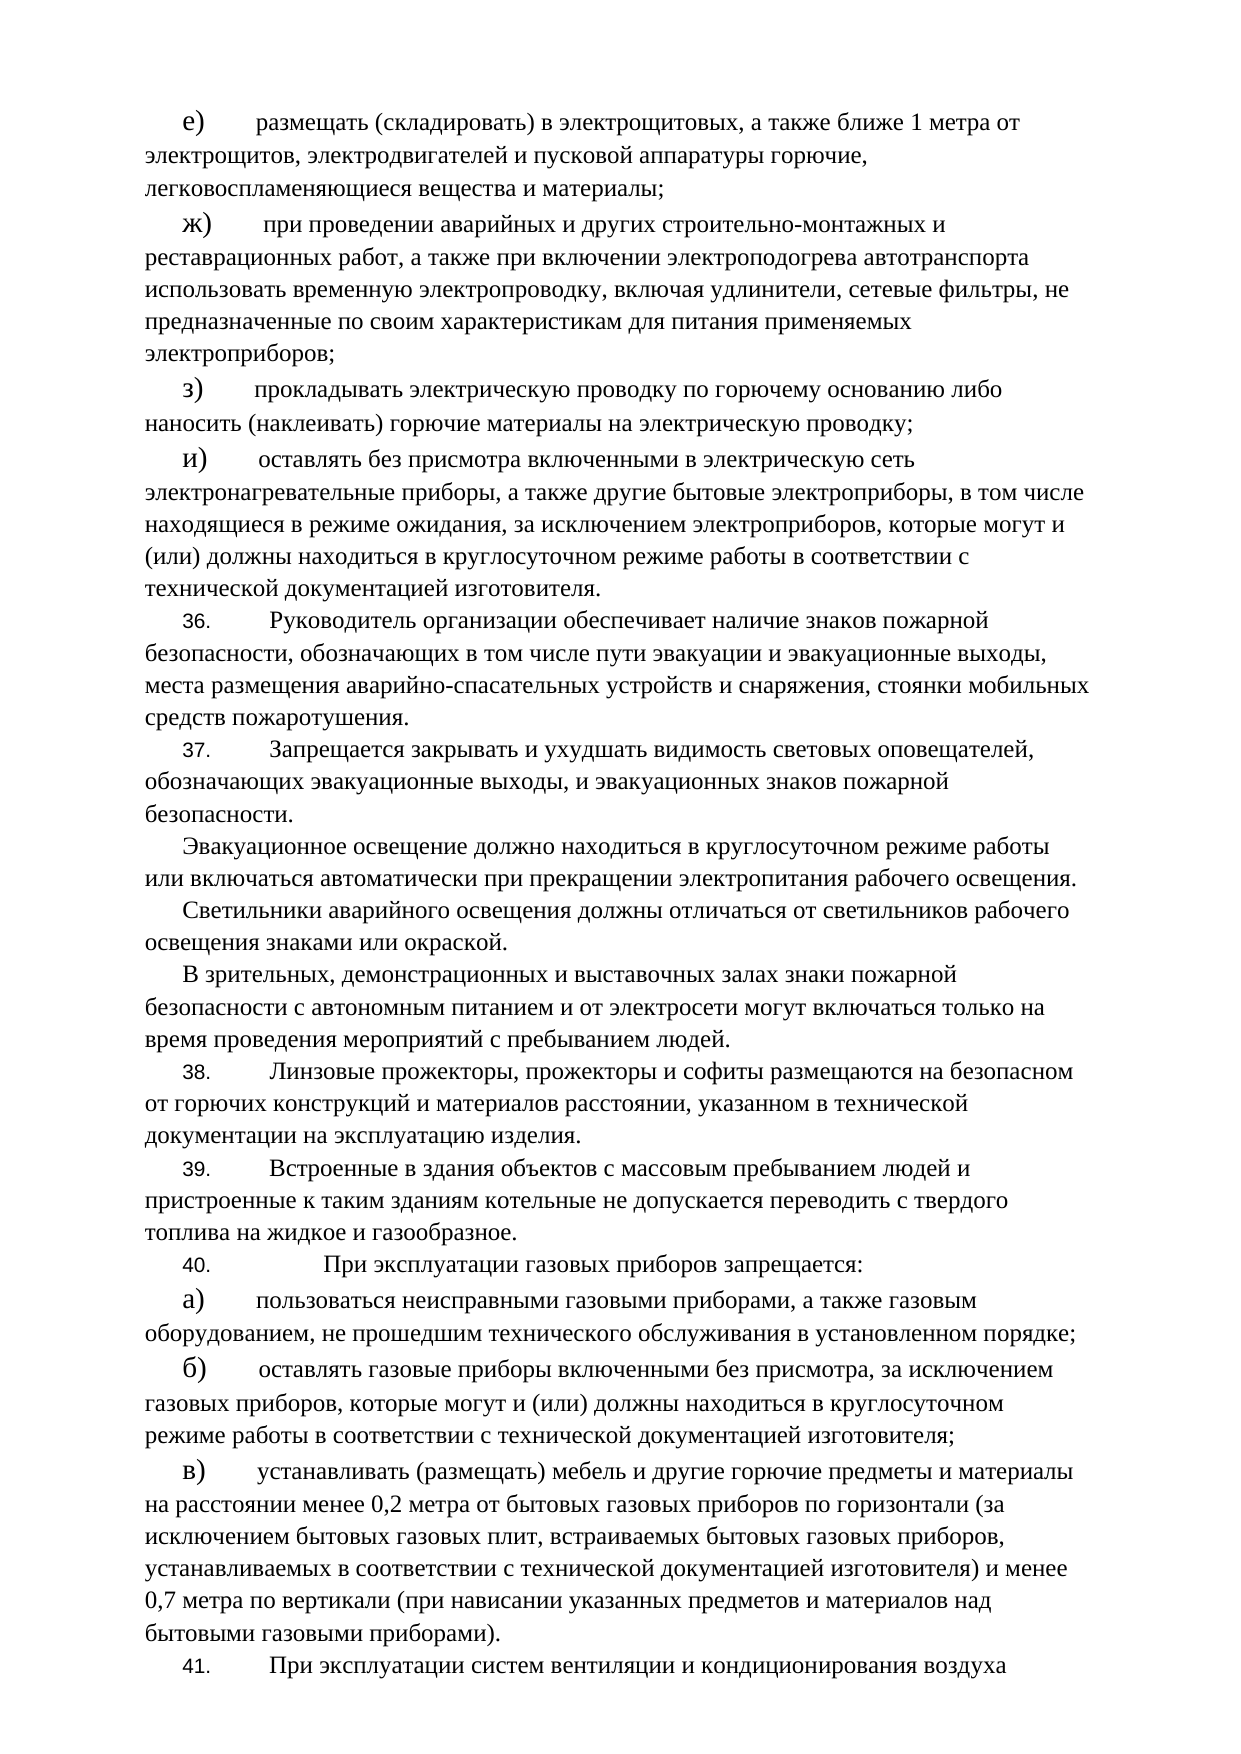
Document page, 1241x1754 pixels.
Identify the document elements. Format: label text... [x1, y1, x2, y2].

list оставлять без присмотра включенными в электрическую сеть электронагревательные приборы, а также другие бытовые электроприборы, в том числе находящиеся в режиме ожидания, за исключением электроприборов, которые могут и (или) должны находиться в круглосуточном режиме работы в соответствии с технической документацией изготовителя. [144, 440, 1091, 602]
list при проведении аварийных и других строительно-монтажных и реставрационных работ, а также при включении электроподогрева автотранспорта использовать временную электропроводку, включая удлинители, сетевые фильтры, не предназначенные по своим характеристикам для питания применяемых электроприборов; [144, 205, 1091, 367]
list оставлять газовые приборы включенными без присмотра, за исключением газовых приборов, которые могут и (или) должны находиться в круглосуточном режиме работы в соответствии с технической документацией изготовителя; [144, 1351, 1091, 1448]
list прокладывать электрическую проводку по горючему основанию либо наносить (наклеивать) горючие материалы на электрическую проводку; [144, 371, 1091, 436]
list При эксплуатации газовых приборов запрещается: [144, 1249, 1091, 1278]
list размещать (складировать) в электрощитовых, а также ближе 1 метра от электрощитов, электродвигателей и пусковой аппаратуры горючие, легковоспламеняющиеся вещества и материалы; [144, 103, 1091, 201]
list Линзовые прожекторы, прожекторы и софиты размещаются на безопасном от горючих конструкций и материалов расстоянии, указанном в технической документации на эксплуатацию изделия. [144, 1056, 1091, 1149]
text В зрительных, демонстрационных и выставочных залах знаки пожарной безопасности с автономным питанием и от электросети могут включаться только на время проведения мероприятий с пребыванием людей. [144, 959, 1091, 1053]
text Светильники аварийного освещения должны отличаться от светильников рабочего освещения знаками или окраской. [144, 895, 1091, 956]
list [144, 1650, 1091, 1679]
list Встроенные в здания объектов с массовым пребыванием людей и пристроенные к таким зданиям котельные не допускается переводить с твердого топлива на жидкое и газообразное. [144, 1153, 1091, 1246]
list пользоваться неисправными газовыми приборами, а также газовым оборудованием, не прошедшим технического обслуживания в установленном порядке; [144, 1281, 1091, 1347]
list устанавливать (размещать) мебель и другие горючие предметы и материалы на расстоянии менее 0,2 метра от бытовых газовых приборов по горизонтали (за исключением бытовых газовых плит, встраиваемых бытовых газовых приборов, устанавливаемых в соответствии с технической документацией изготовителя) и менее 0,7 метра по вертикали (при нависании указанных предметов и материалов над бытовыми газовыми приборами). [144, 1452, 1091, 1646]
text Эвакуационное освещение должно находиться в круглосуточном режиме работы или включаться автоматически при прекращении электропитания рабочего освещения. [144, 831, 1091, 892]
list Руководитель организации обеспечивает наличие знаков пожарной безопасности, обозначающих в том числе пути эвакуации и эвакуационные выходы, места размещения аварийно-спасательных устройств и снаряжения, стоянки мобильных средств пожаротушения. [144, 606, 1091, 731]
list Запрещается закрывать и ухудшать видимость световых оповещателей, обозначающих эвакуационные выходы, и эвакуационных знаков пожарной безопасности. [144, 734, 1091, 827]
